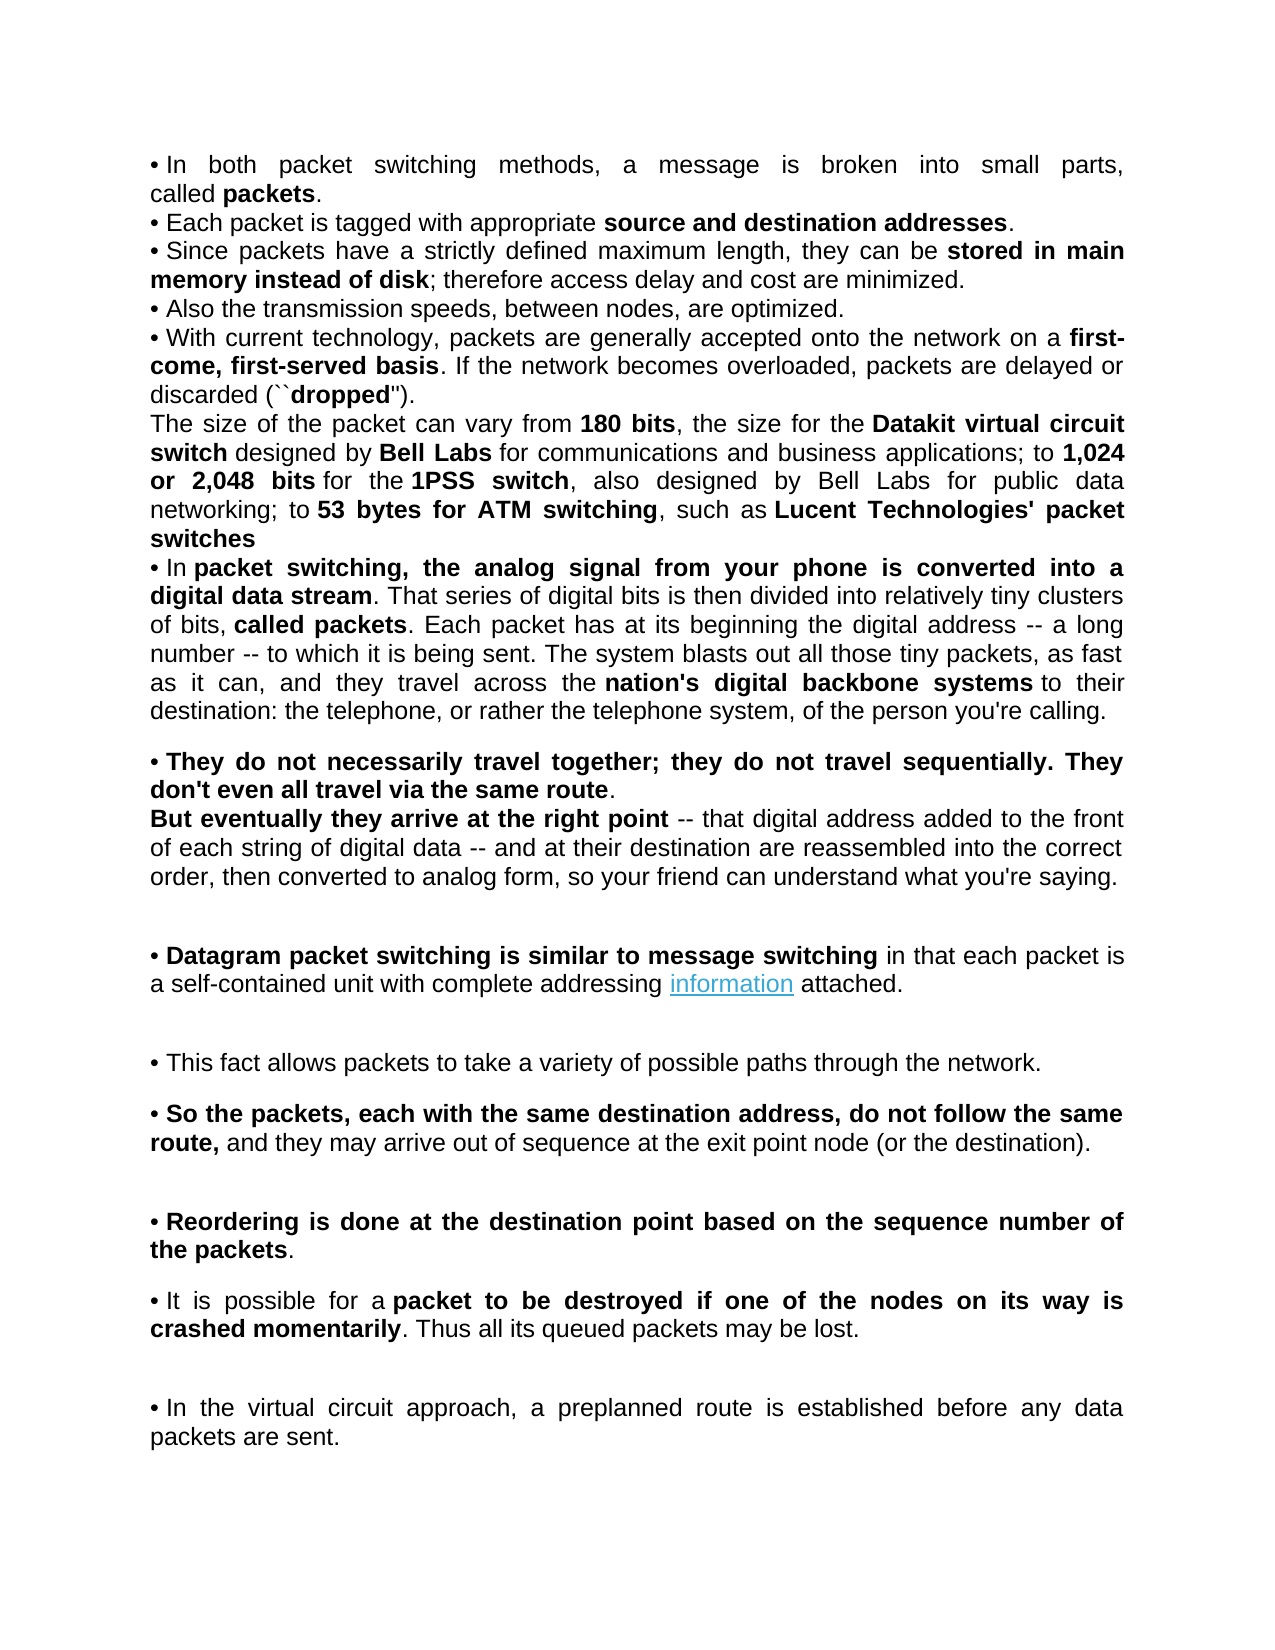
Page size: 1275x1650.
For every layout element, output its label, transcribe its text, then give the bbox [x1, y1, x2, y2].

text • In packet switching, the analog signal from your phone is converted into a digital data stream. That series of digital bits is then divided into relatively tiny clusters of bits, called packets. Each packet has at its beginning the digital address -- a long number -- to which it is being sent. The system blasts out all those tiny packets, as fast as it can, and they travel across the nation's digital backbone systems to their destination: the telephone, or rather the telephone system, of the person you're calling. [150, 552, 1125, 725]
text • Each packet is tagged with appropriate source and destination addresses. [150, 207, 1125, 236]
text • With current technology, packets are generally accepted onto the network on a first-come, first-served basis. If the network becomes overloaded, packets are delayed or discarded (``dropped''). [150, 322, 1125, 409]
text • Since packets have a strictly defined maximum length, they can be stored in main memory instead of disk; therefore access delay and cost are minimized. [150, 236, 1125, 294]
text • In the virtual circuit approach, a preplanned route is established before any data packets are sent. [150, 1393, 1125, 1451]
text • Also the transmission speeds, between nodes, are optimized. [150, 294, 1125, 322]
text But eventually they arrive at the right point -- that digital address added to the front of each string of digital data -- and at their destination are reassembled into the correct order, then converted to analog form, so your friend can understand what you're saying. [150, 804, 1125, 890]
text • It is possible for a packet to be destroyed if one of the nodes on its way is crashed momentarily. Thus all its queued packets may be lost. [150, 1286, 1125, 1343]
text The size of the packet can vary from 180 bits, the size for the Datakit virtual circuit switch designed by Bell Labs for communications and business applications; to 1,024 or 2,048 bits for the 1PSS switch, also designed by Bell Labs for public data networking; to 53 bytes for ATM switching, such as Lucent Technologies' packet switches [150, 409, 1125, 552]
text • They do not necessarily travel together; they do not travel sequentially. They don't even all travel via the same route. [150, 747, 1125, 804]
text • This fact allows packets to take a variety of possible paths through the network. [150, 1048, 1125, 1077]
text • Datagram packet switching is similar to message switching in that each packet is a self-contained unit with complete addressing information attached. [150, 941, 1125, 998]
text • In both packet switching methods, a message is broken into small parts, called packets. [150, 150, 1125, 207]
text • So the packets, each with the same destination address, do not follow the same route, and they may arrive out of sequence at the exit point node (or the destination). [150, 1099, 1125, 1156]
text • Reordering is done at the destination point based on the sequence number of the packets. [150, 1207, 1125, 1264]
